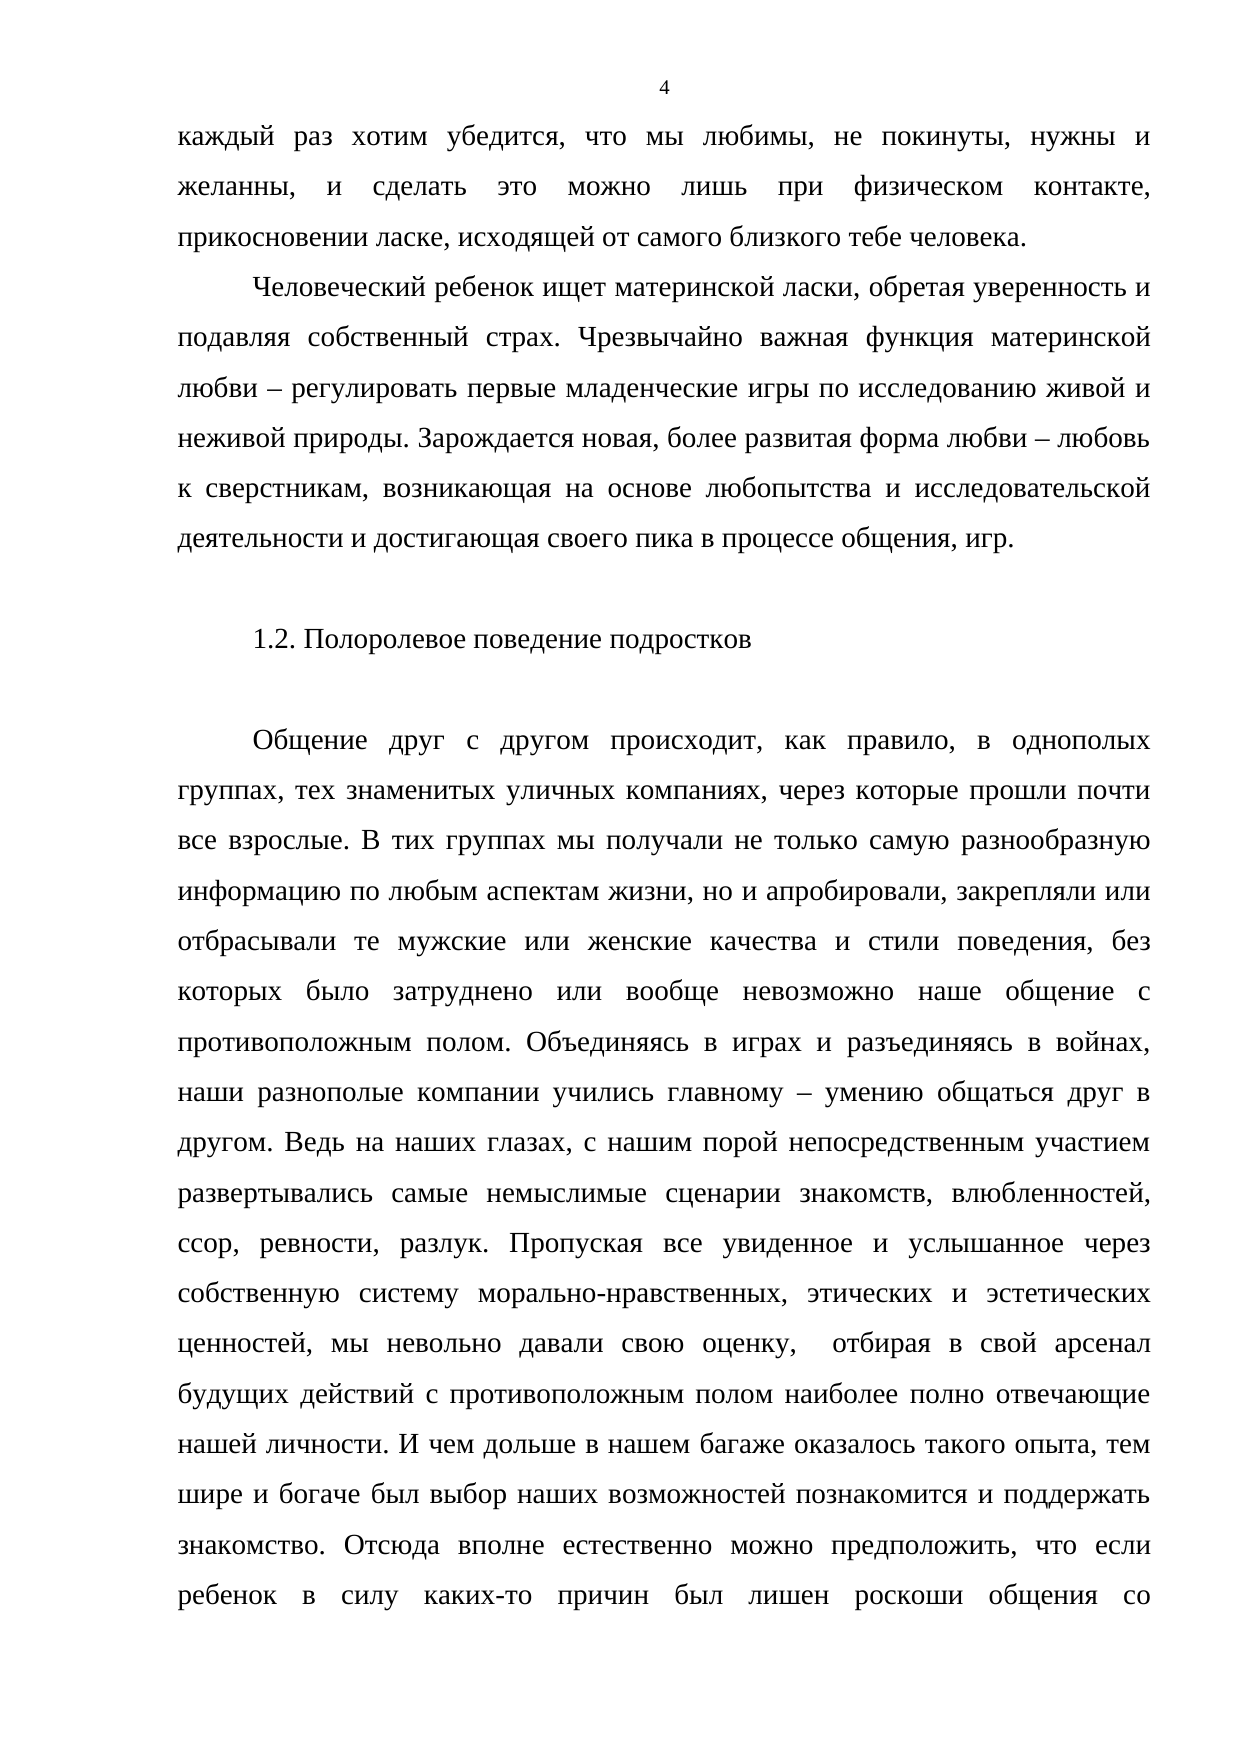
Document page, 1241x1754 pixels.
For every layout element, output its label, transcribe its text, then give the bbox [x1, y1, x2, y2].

text Человеческий ребенок ищет материнской ласки, обретая уверенность и подавляя собственный страх. Чрезвычайно важная функция материнской любви – регулировать первые младенческие игры по исследованию живой и неживой природы. Зарождается новая, более развитая форма любви – любовь к сверстникам, возникающая на основе любопытства и исследовательской деятельности и достигающая своего пика в процессе общения, игр. [177, 269, 1152, 554]
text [177, 722, 1152, 1611]
text 1.2. Полоролевое поведение подростков [177, 621, 1152, 655]
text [177, 118, 1152, 252]
